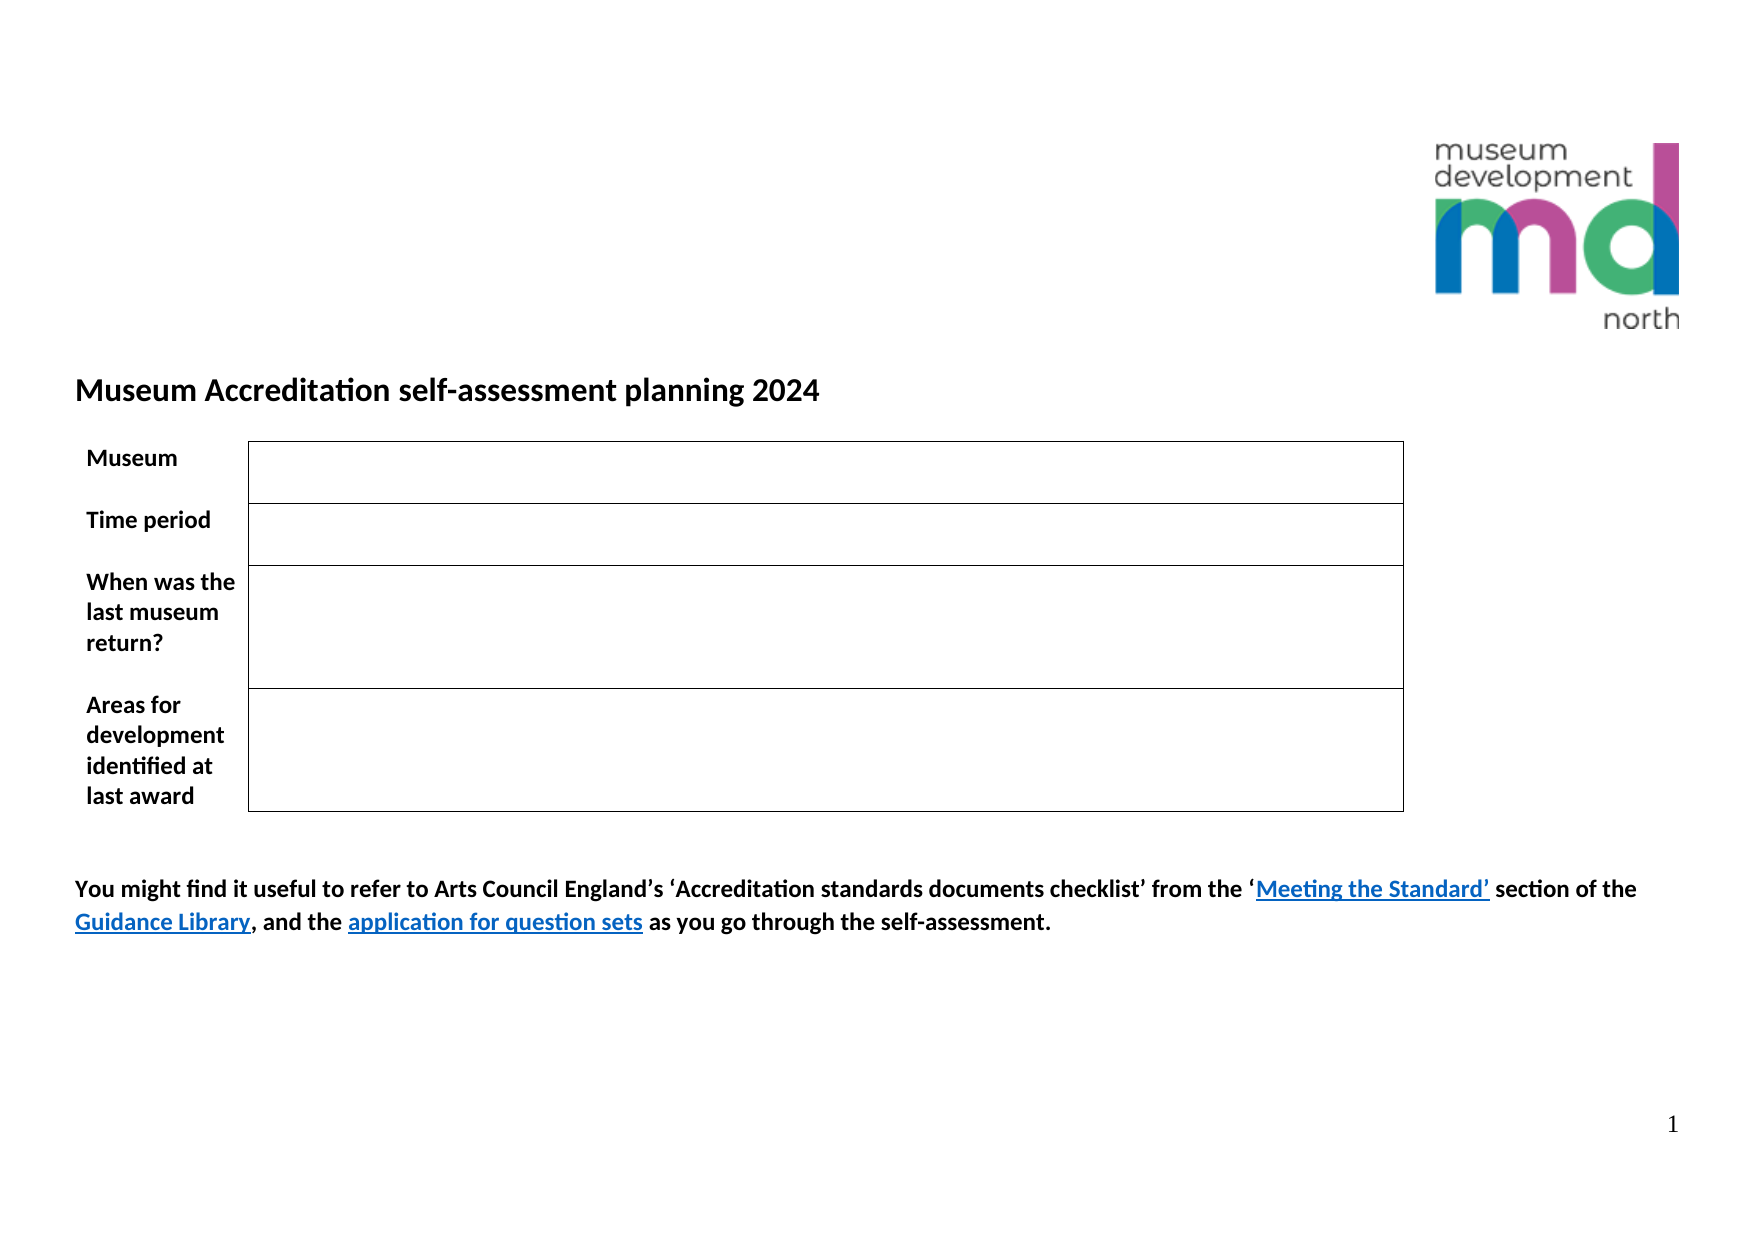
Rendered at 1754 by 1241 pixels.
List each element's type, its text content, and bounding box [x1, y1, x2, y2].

table_cell Time period [75, 503, 248, 565]
text You might find it useful to refer to Arts Council England’s ‘Accreditation standards documents checklist’ from the ‘Meeting the Standard’ section of the Guidance Library, and the application for question sets as you go through the self-assessment. [75, 873, 1679, 937]
table_cell When was the last museum return? [75, 565, 248, 688]
table_cell [249, 689, 1403, 811]
table_cell [249, 504, 1403, 565]
table_header [249, 442, 1403, 503]
text Museum Accreditation self-assessment planning 2024 [75, 369, 1679, 410]
table_cell [249, 566, 1403, 688]
picture [1435, 143, 1679, 329]
table_cell Areas for development identified at last award [75, 688, 248, 811]
table_header Museum [75, 441, 248, 503]
